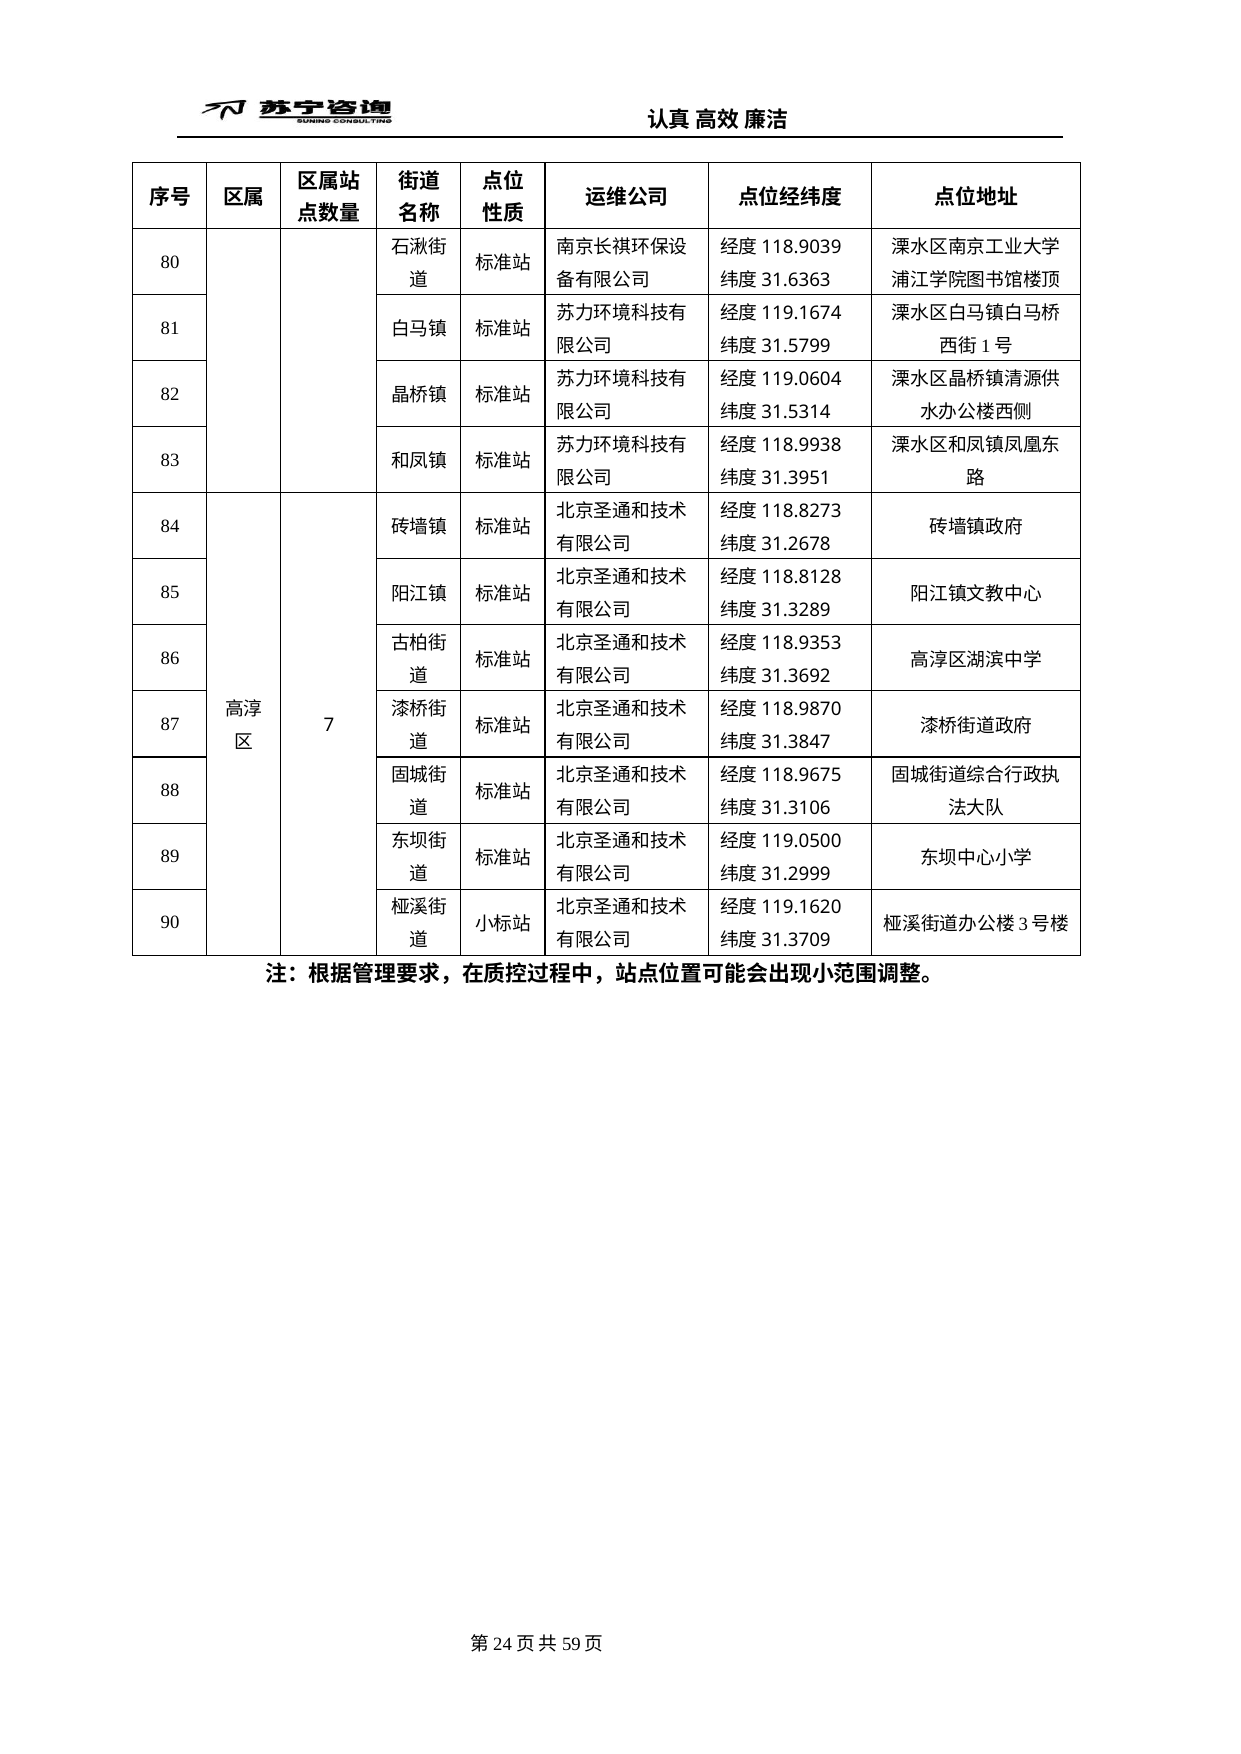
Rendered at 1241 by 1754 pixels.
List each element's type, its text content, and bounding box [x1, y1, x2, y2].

table_header 区属站点数量 [281, 163, 376, 228]
table_cell 标准站 [461, 493, 544, 558]
table_cell 北京圣通和技术有限公司 [546, 758, 708, 822]
table_header 街道名称 [377, 163, 460, 228]
table_cell 桠溪街道办公楼3号楼 [872, 890, 1080, 954]
table_cell 和凤镇 [377, 427, 460, 492]
table_cell 82 [133, 361, 206, 426]
table_cell 南京长祺环保设备有限公司 [546, 229, 708, 294]
table_cell 砖墙镇政府 [872, 493, 1080, 558]
table_cell 81 [133, 295, 206, 360]
table_cell 白马镇 [377, 295, 460, 360]
table_cell 90 [133, 890, 206, 954]
table_cell 北京圣通和技术有限公司 [546, 890, 708, 954]
table_cell 85 [133, 559, 206, 624]
table_cell 经度118.9675 纬度31.3106 [709, 758, 871, 822]
table_header 点位性质 [461, 163, 544, 228]
table_cell 83 [133, 427, 206, 492]
table_cell 经度118.9039 纬度31.6363 [709, 229, 871, 294]
table_cell 东坝街道 [377, 824, 460, 888]
table_cell 高淳区 [207, 493, 280, 954]
table_cell 89 [133, 824, 206, 888]
table_cell 北京圣通和技术有限公司 [546, 493, 708, 558]
table_cell 标准站 [461, 691, 544, 756]
table_cell 小标站 [461, 890, 544, 954]
table_cell 标准站 [461, 758, 544, 822]
table_cell 经度118.8128 纬度31.3289 [709, 559, 871, 624]
table_cell 标准站 [461, 361, 544, 426]
table_cell 北京圣通和技术有限公司 [546, 824, 708, 888]
table_cell 标准站 [461, 559, 544, 624]
table_cell 80 [133, 229, 206, 294]
table_cell 阳江镇 [377, 559, 460, 624]
table_cell 砖墙镇 [377, 493, 460, 558]
table_cell 经度118.9870 纬度31.3847 [709, 691, 871, 756]
picture [177, 88, 404, 128]
table_cell 标准站 [461, 824, 544, 888]
table_cell 苏力环境科技有限公司 [546, 361, 708, 426]
table_cell 溧水区白马镇白马桥西街1号 [872, 295, 1080, 360]
table_cell 固城街道 [377, 758, 460, 822]
table_cell 标准站 [461, 295, 544, 360]
table_cell 经度119.1620 纬度31.3709 [709, 890, 871, 954]
table_cell 溧水区南京工业大学浦江学院图书馆楼顶 [872, 229, 1080, 294]
table_header 序号 [133, 163, 206, 228]
table_cell 86 [133, 625, 206, 690]
table_cell 北京圣通和技术有限公司 [546, 559, 708, 624]
table_cell 漆桥街道政府 [872, 691, 1080, 756]
table_header 区属 [207, 163, 280, 228]
table_cell 苏力环境科技有限公司 [546, 427, 708, 492]
table_cell 经度119.0500 纬度31.2999 [709, 824, 871, 888]
table_cell 标准站 [461, 625, 544, 690]
table_cell 北京圣通和技术有限公司 [546, 625, 708, 690]
table_cell 7 [281, 493, 376, 954]
table_header 点位地址 [872, 163, 1080, 228]
table_cell 桠溪街道 [377, 890, 460, 954]
table_cell 高淳区湖滨中学 [872, 625, 1080, 690]
table_cell 阳江镇文教中心 [872, 559, 1080, 624]
table_cell 标准站 [461, 229, 544, 294]
table_cell 漆桥街道 [377, 691, 460, 756]
table_cell 经度119.1674 纬度31.5799 [709, 295, 871, 360]
table_cell 88 [133, 758, 206, 822]
table_cell 87 [133, 691, 206, 756]
table_header 运维公司 [546, 163, 708, 228]
table_cell 经度118.9353 纬度31.3692 [709, 625, 871, 690]
table_cell 北京圣通和技术有限公司 [546, 691, 708, 756]
table_cell 标准站 [461, 427, 544, 492]
table_cell 固城街道综合行政执法大队 [872, 758, 1080, 822]
table_cell 晶桥镇 [377, 361, 460, 426]
table_cell 石湫街道 [377, 229, 460, 294]
table_cell 溧水区晶桥镇清源供水办公楼西侧 [872, 361, 1080, 426]
text 注：根据管理要求，在质控过程中，站点位置可能会出现小范围调整。 [221, 956, 1063, 988]
table_cell 苏力环境科技有限公司 [546, 295, 708, 360]
table_cell 东坝中心小学 [872, 824, 1080, 888]
table_cell 经度119.0604 纬度31.5314 [709, 361, 871, 426]
table_cell 古柏街道 [377, 625, 460, 690]
table_cell 溧水区和凤镇凤凰东路 [872, 427, 1080, 492]
table_cell 84 [133, 493, 206, 558]
table_cell 经度118.8273 纬度31.2678 [709, 493, 871, 558]
table_header 点位经纬度 [709, 163, 871, 228]
table_cell 经度118.9938 纬度31.3951 [709, 427, 871, 492]
